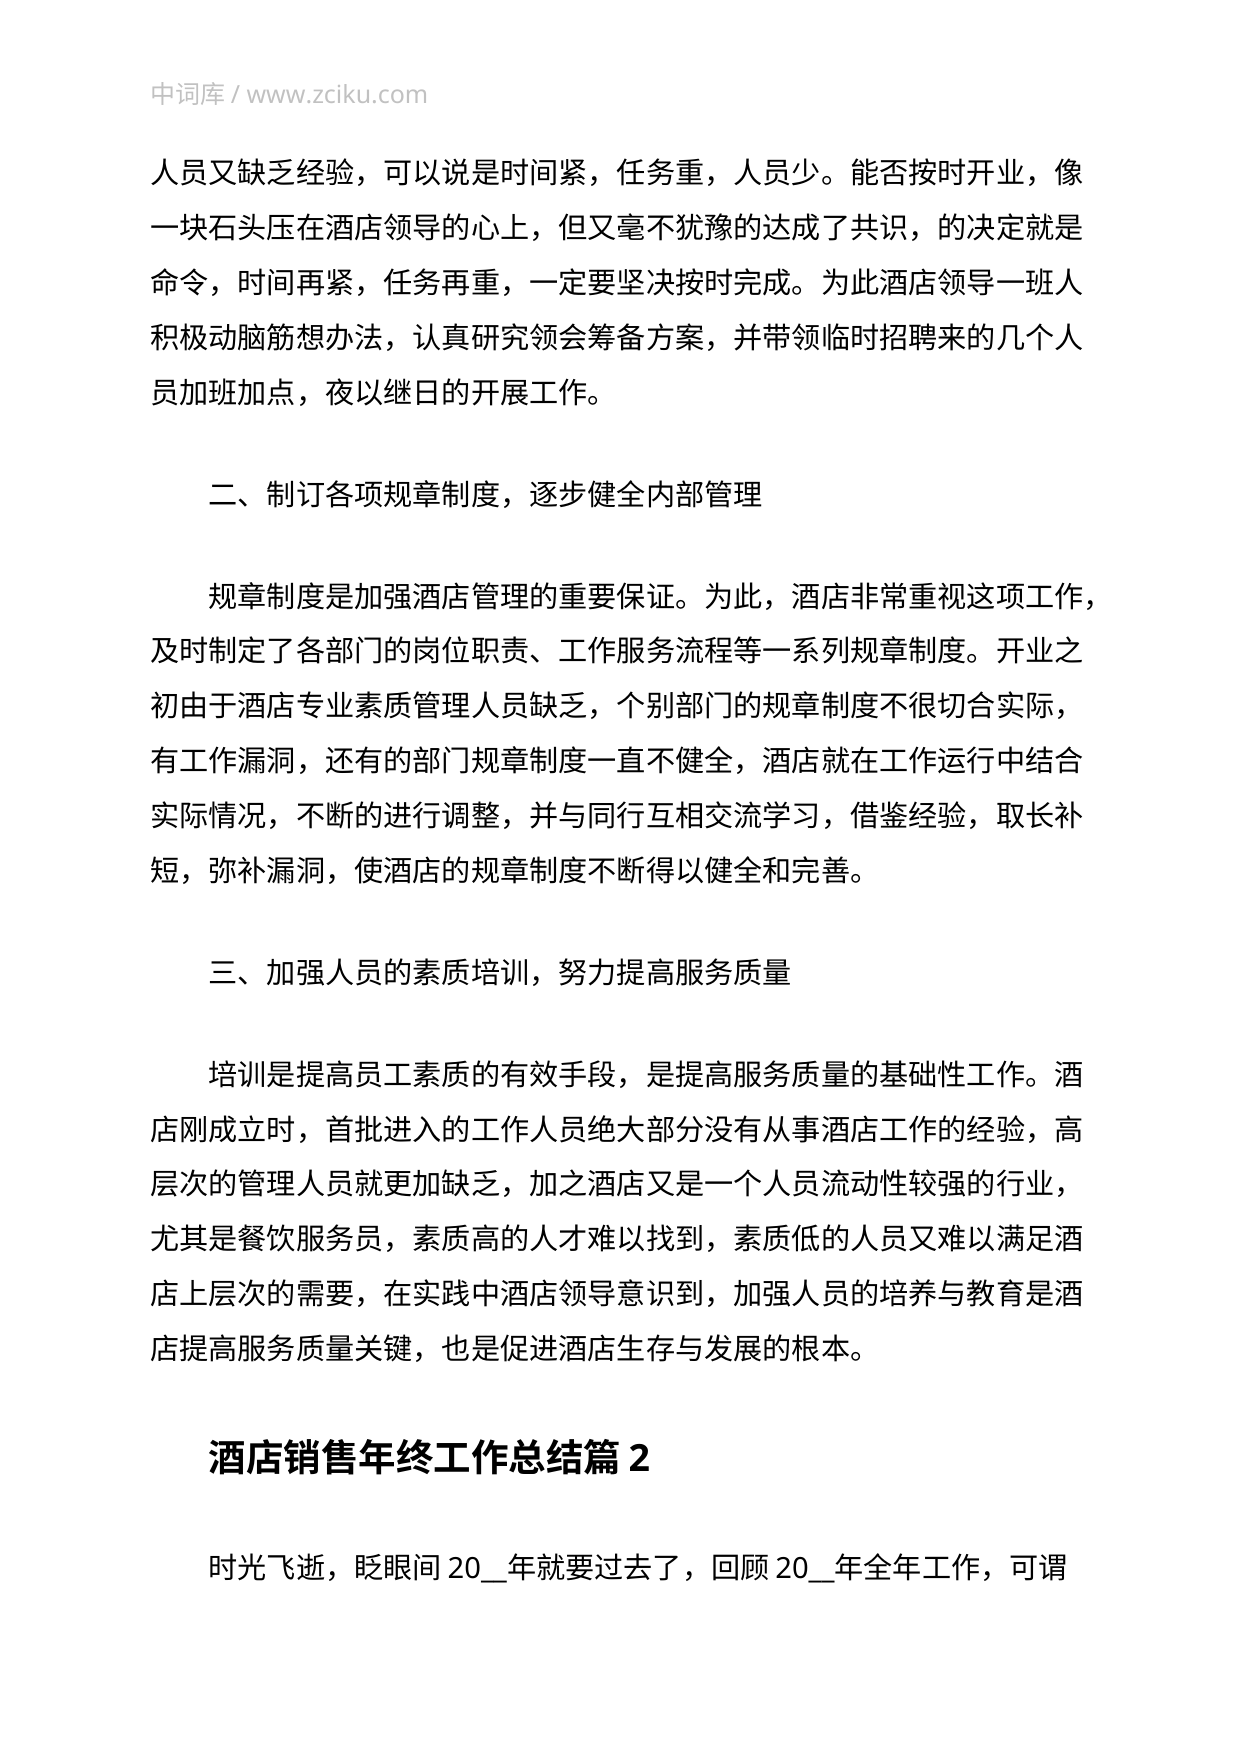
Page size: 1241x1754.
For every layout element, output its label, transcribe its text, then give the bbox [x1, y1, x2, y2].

text 二、制订各项规章制度，逐步健全内部管理 [150, 471, 1090, 514]
text 培训是提高员工素质的有效手段，是提高服务质量的基础性工作。酒店刚成立时，首批进入的工作人员绝大部分没有从事酒店工作的经验，高层次的管理人员就更加缺乏，加之酒店又是一个人员流动性较强的行业，尤其是餐饮服务员，素质高的人才难以找到，素质低的人员又难以满足酒店上层次的需要，在实践中酒店领导意识到，加强人员的培养与教育是酒店提高服务质量关键，也是促进酒店生存与发展的根本。 [150, 1051, 1090, 1368]
text 酒店销售年终工作总结篇2 [150, 1427, 1090, 1482]
text 规章制度是加强酒店管理的重要保证。为此，酒店非常重视这项工作，及时制定了各部门的岗位职责、工作服务流程等一系列规章制度。开业之初由于酒店专业素质管理人员缺乏，个别部门的规章制度不很切合实际，有工作漏洞，还有的部门规章制度一直不健全，酒店就在工作运行中结合实际情况，不断的进行调整，并与同行互相交流学习，借鉴经验，取长补短，弥补漏洞，使酒店的规章制度不断得以健全和完善。 [150, 573, 1090, 890]
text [150, 1545, 1090, 1587]
text 三、加强人员的素质培训，努力提高服务质量 [150, 949, 1090, 992]
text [150, 150, 1090, 412]
